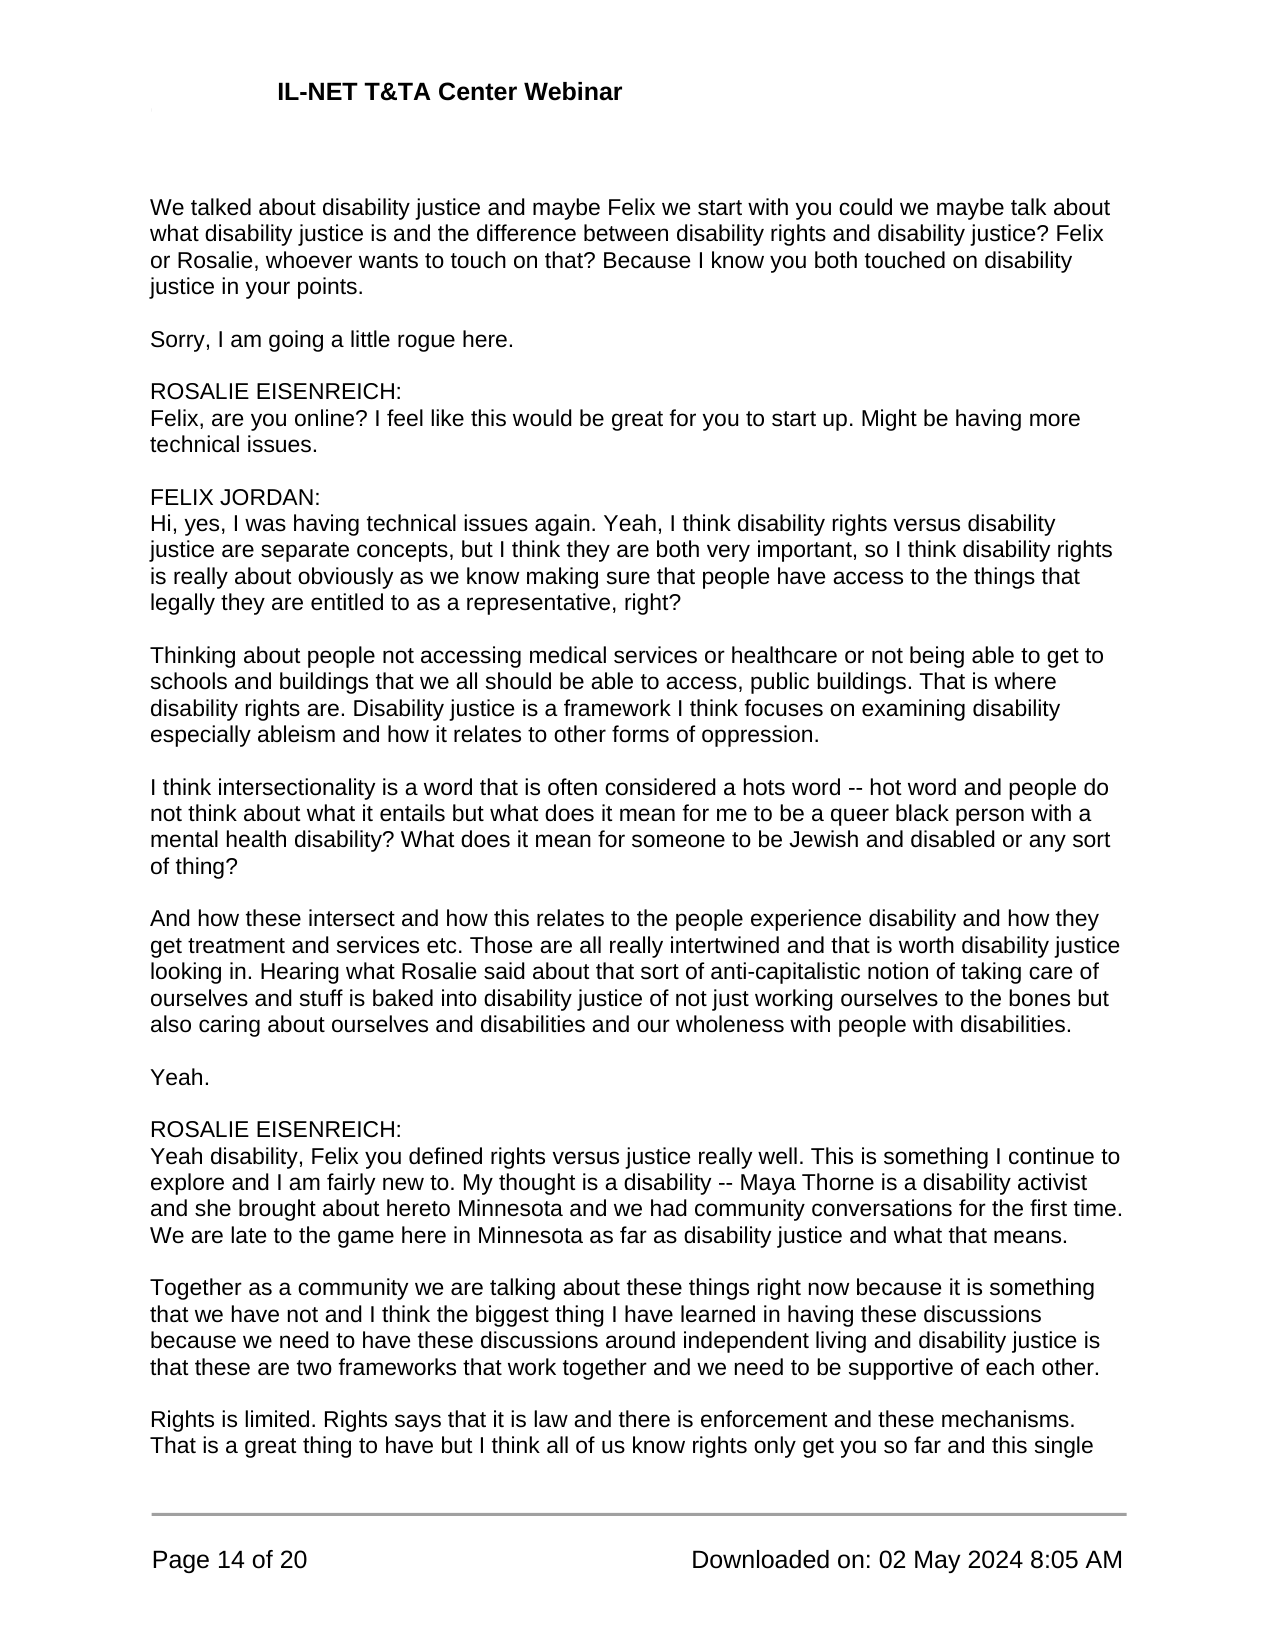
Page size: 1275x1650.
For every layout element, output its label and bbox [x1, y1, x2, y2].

text [150, 167, 1125, 1459]
